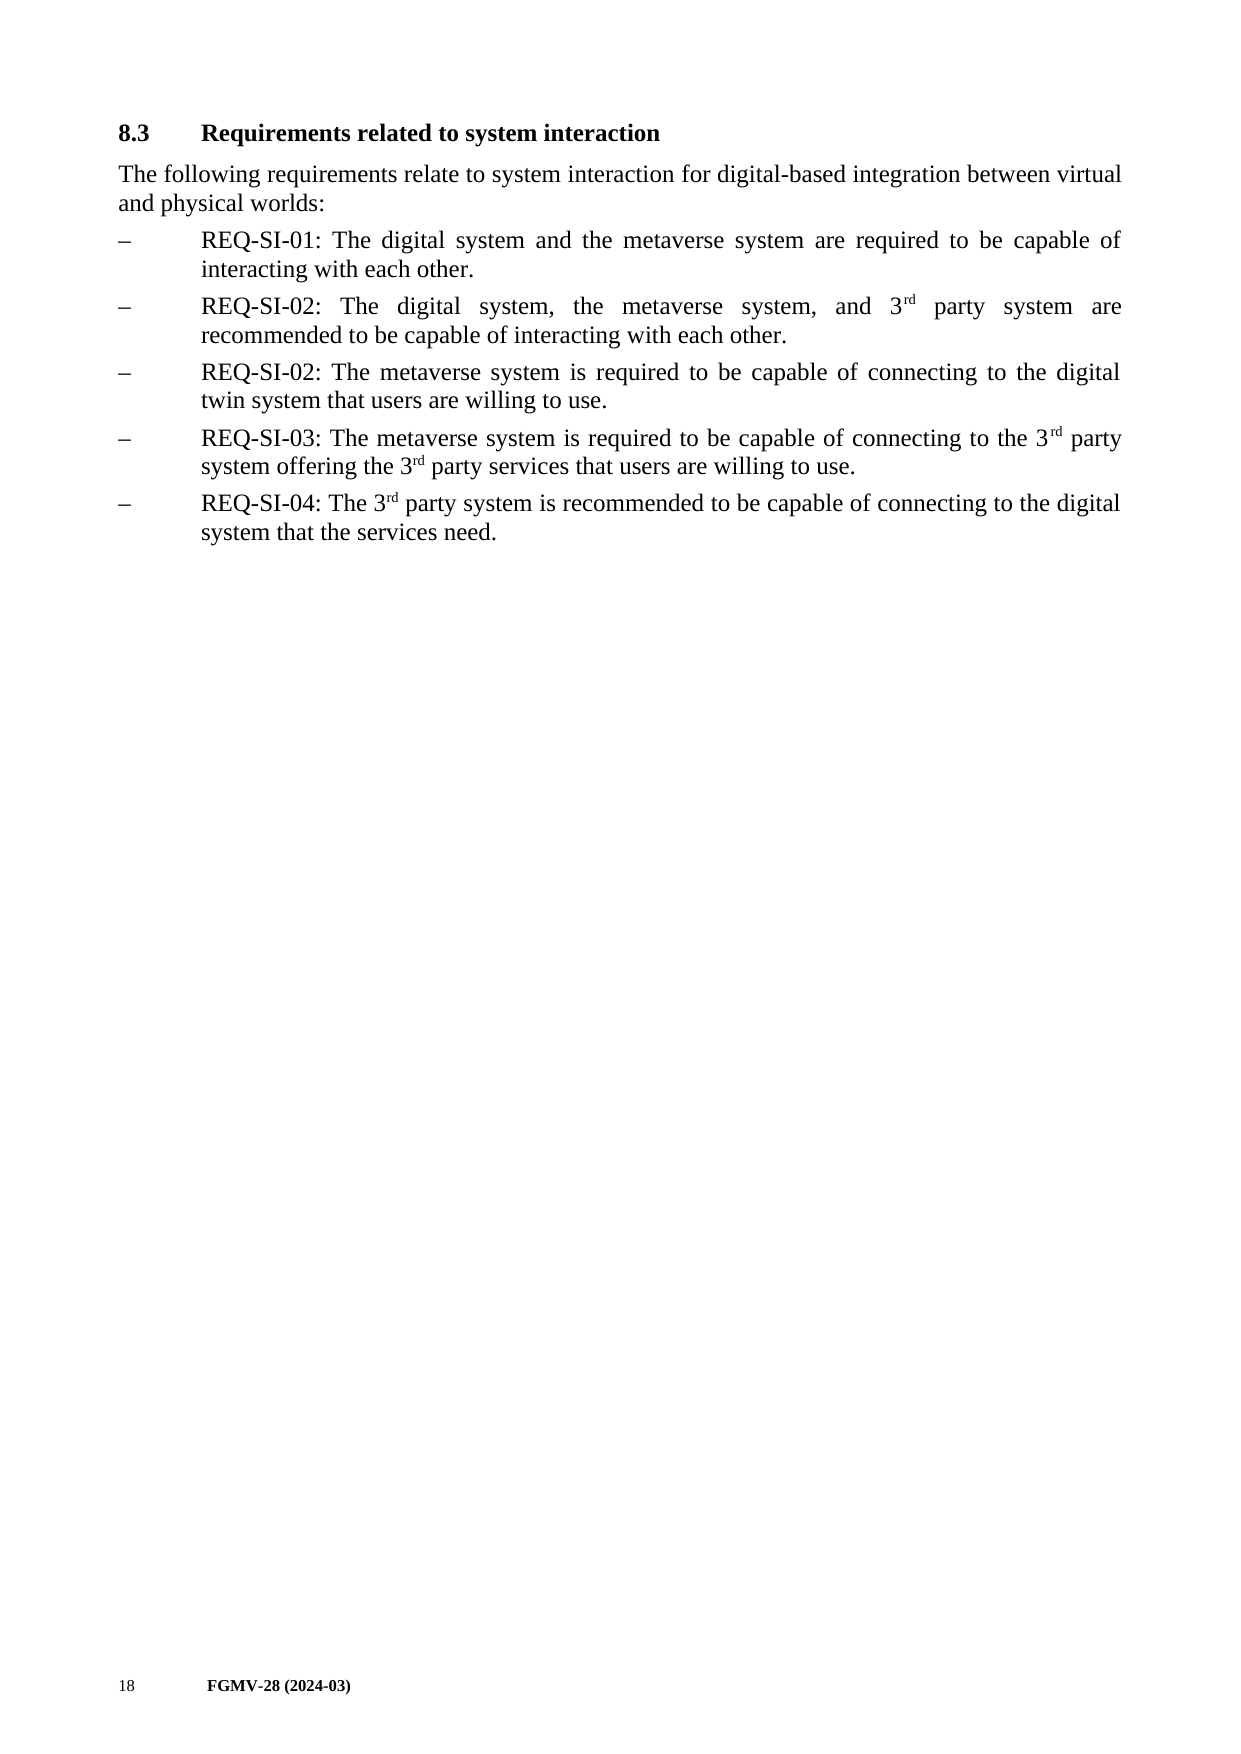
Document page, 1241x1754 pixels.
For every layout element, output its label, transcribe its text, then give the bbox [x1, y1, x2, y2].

text – REQ-SI-03: The metaverse system is required to be capable of connecting to the 3rd party system offering the 3rd party services that users are willing to use. [118, 423, 1122, 480]
text – REQ-SI-04: The 3rd party system is recommended to be capable of connecting to the digital system that the services need. [118, 488, 1122, 546]
text The following requirements relate to system interaction for digital-based integration between virtual and physical worlds: [118, 159, 1122, 217]
subtitle 8.3 Requirements related to system interaction [118, 118, 1122, 147]
text – REQ-SI-01: The digital system and the metaverse system are required to be capable of interacting with each other. [118, 225, 1122, 283]
text – REQ-SI-02: The digital system, the metaverse system, and 3rd party system are recommended to be capable of interacting with each other. [118, 291, 1122, 348]
text – REQ-SI-02: The metaverse system is required to be capable of connecting to the digital twin system that users are willing to use. [118, 357, 1122, 414]
